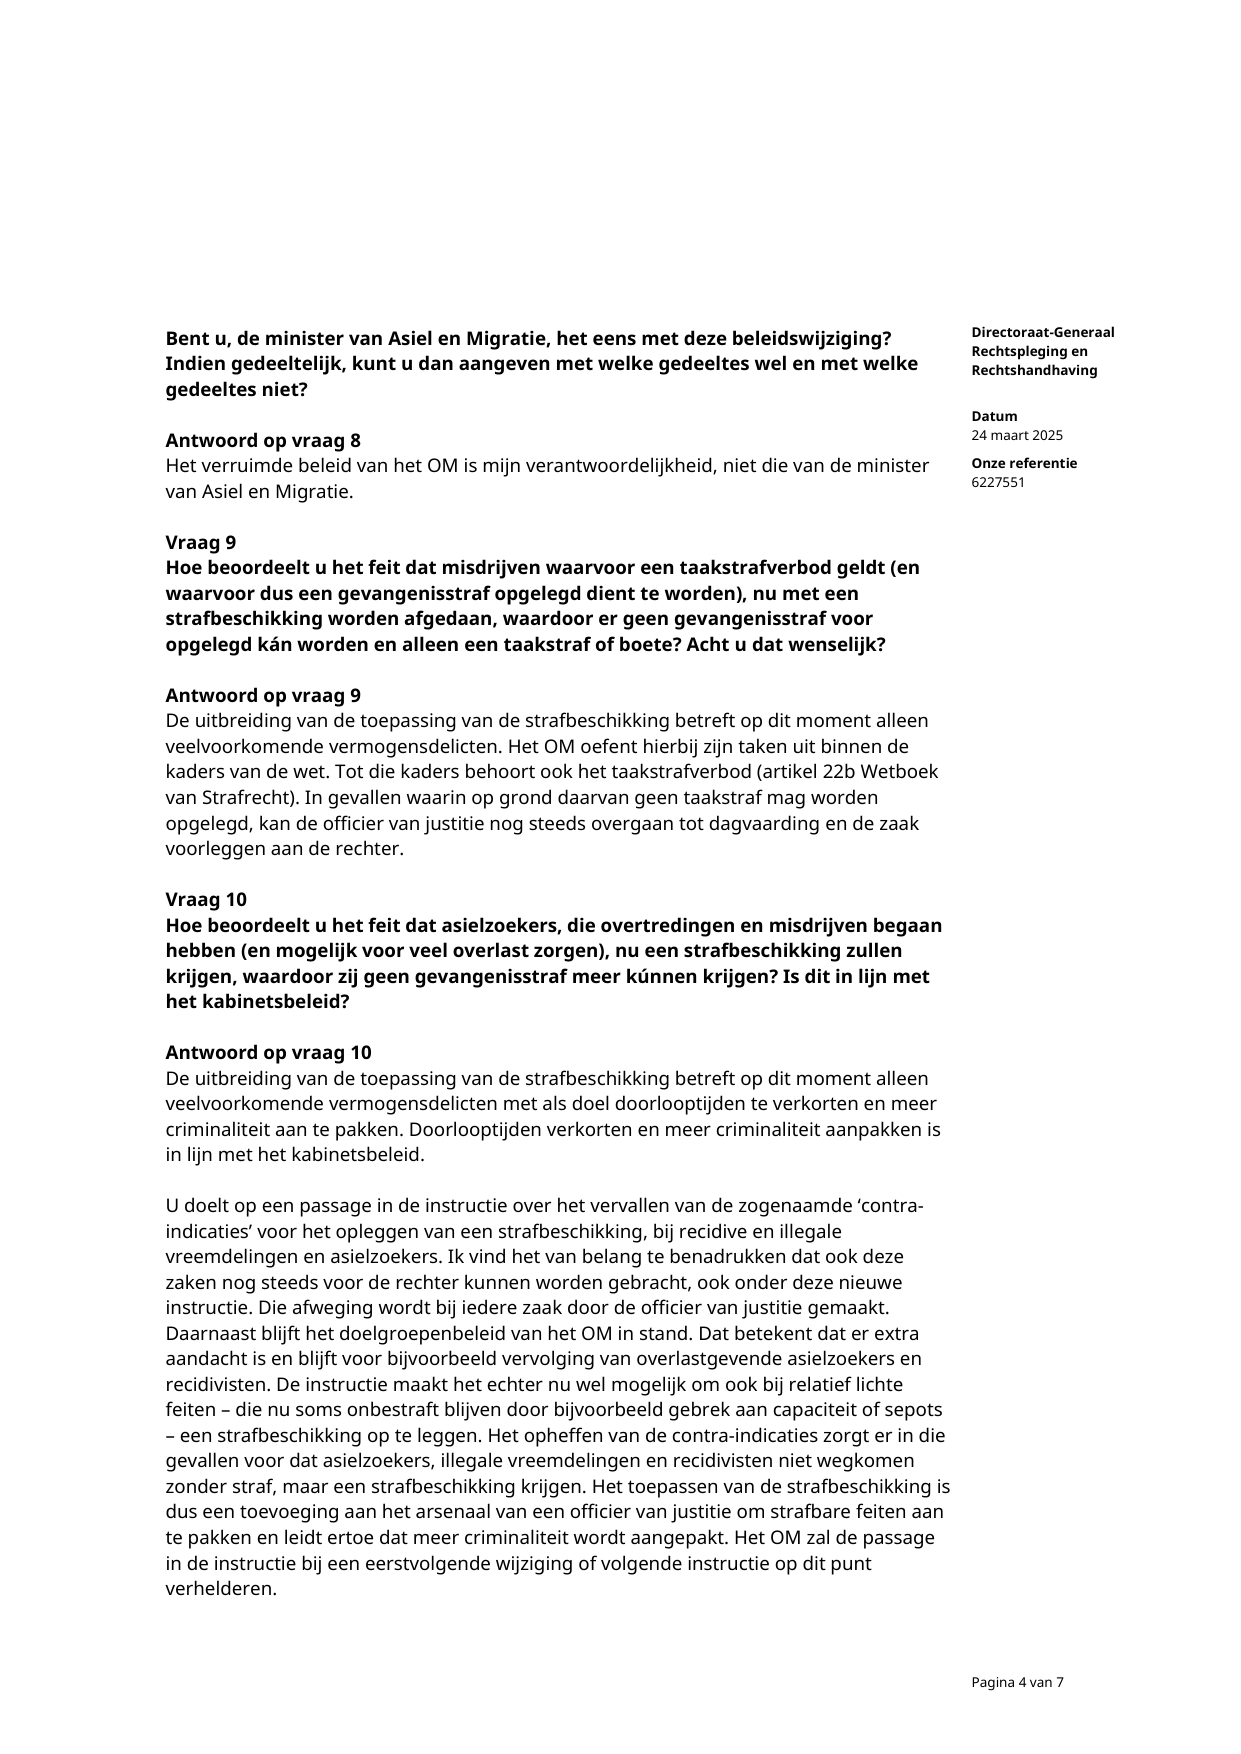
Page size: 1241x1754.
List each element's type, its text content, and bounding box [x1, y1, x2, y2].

text Antwoord op vraag 8 Het verruimde beleid van het OM is mijn verantwoordelijkheid, niet die van de minister van Asiel en Migratie. [165, 427, 951, 503]
text De uitbreiding van de toepassing van de strafbeschikking betreft op dit moment alleen veelvoorkomende vermogensdelicten. Het OM oefent hierbij zijn taken uit binnen de kaders van de wet. Tot die kaders behoort ook het taakstrafverbod (artikel 22b Wetboek van Strafrecht). In gevallen waarin op grond daarvan geen taakstraf mag worden opgelegd, kan de officier van justitie nog steeds overgaan tot dagvaarding en de zaak voorleggen aan de rechter. [165, 708, 951, 861]
text Antwoord op vraag 9 [165, 682, 951, 708]
text De uitbreiding van de toepassing van de strafbeschikking betreft op dit moment alleen veelvoorkomende vermogensdelicten met als doel doorlooptijden te verkorten en meer criminaliteit aan te pakken. Doorlooptijden verkorten en meer criminaliteit aanpakken is in lijn met het kabinetsbeleid. U doelt op een passage in de instructie over het vervallen van de zogenaamde ‘contra-indicaties’ voor het opleggen van een strafbeschikking, bij recidive en illegale vreemdelingen en asielzoekers. Ik vind het van belang te benadrukken dat ook deze zaken nog steeds voor de rechter kunnen worden gebracht, ook onder deze nieuwe instructie. Die afweging wordt bij iedere zaak door de officier van justitie gemaakt. Daarnaast blijft het doelgroepenbeleid van het OM in stand. Dat betekent dat er extra aandacht is en blijft voor bijvoorbeeld vervolging van overlastgevende asielzoekers en recidivisten. De instructie maakt het echter nu wel mogelijk om ook bij relatief lichte feiten – die nu soms onbestraft blijven door bijvoorbeeld gebrek aan capaciteit of sepots – een strafbeschikking op te leggen. Het opheffen van de contra-indicaties zorgt er in die gevallen voor dat asielzoekers, illegale vreemdelingen en recidivisten niet wegkomen zonder straf, maar een strafbeschikking krijgen. Het toepassen van de strafbeschikking is dus een toevoeging aan het arsenaal van een officier van justitie om strafbare feiten aan te pakken en leidt ertoe dat meer criminaliteit wordt aangepakt. Het OM zal de passage in de instructie bij een eerstvolgende wijziging of volgende instructie op dit punt verhelderen. [165, 1065, 951, 1626]
text Vraag 9 [165, 529, 951, 554]
text Hoe beoordeelt u het feit dat asielzoekers, die overtredingen en misdrijven begaan hebben (en mogelijk voor veel overlast zorgen), nu een strafbeschikking zullen krijgen, waardoor zij geen gevangenisstraf meer kúnnen krijgen? Is dit in lijn met het kabinetsbeleid? [165, 912, 951, 1014]
text Antwoord op vraag 10 [165, 1039, 951, 1065]
text Hoe beoordeelt u het feit dat misdrijven waarvoor een taakstrafverbod geldt (en waarvoor dus een gevangenisstraf opgelegd dient te worden), nu met een strafbeschikking worden afgedaan, waardoor er geen gevangenisstraf voor opgelegd kán worden en alleen een taakstraf of boete? Acht u dat wenselijk? [165, 554, 951, 657]
text Vraag 10 [165, 886, 951, 912]
text Bent u, de minister van Asiel en Migratie, het eens met deze beleidswijziging? Indien gedeeltelijk, kunt u dan aangeven met welke gedeeltes wel en met welke gedeeltes niet? [165, 325, 951, 401]
